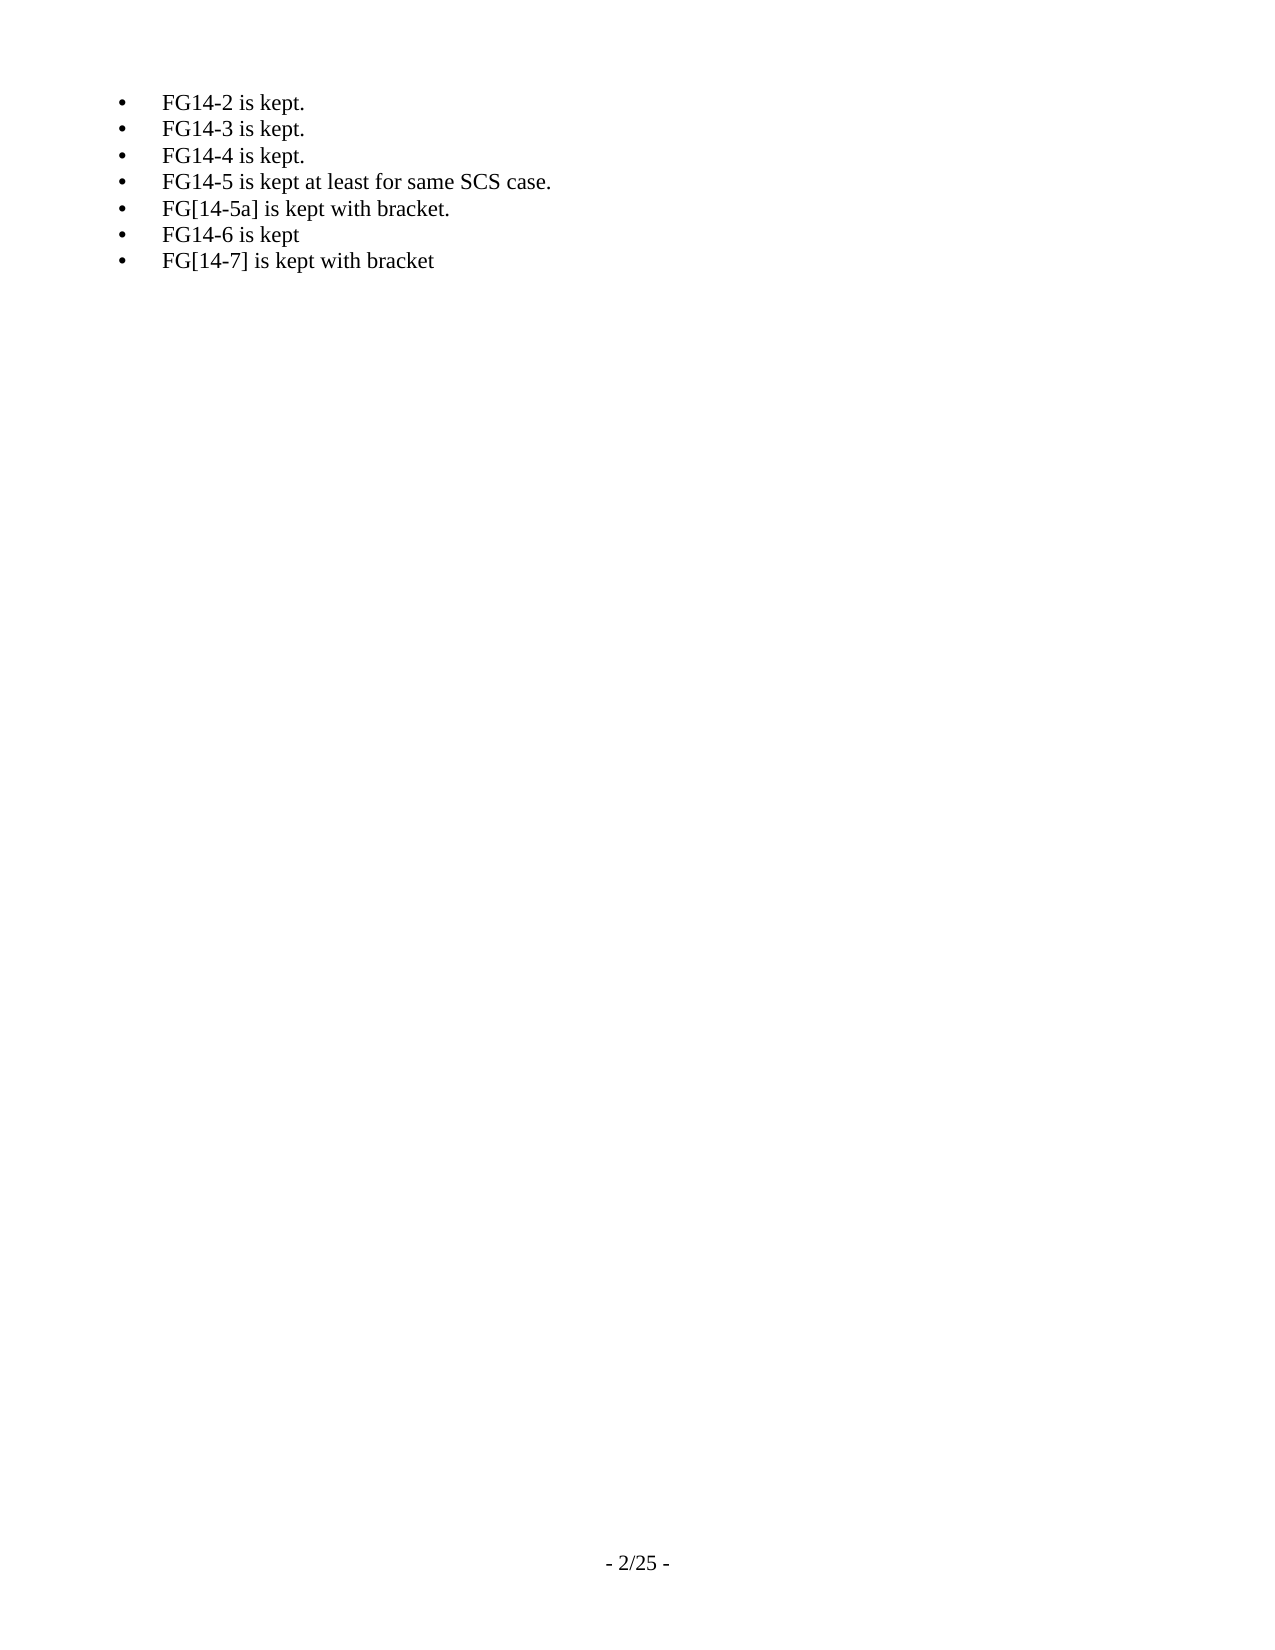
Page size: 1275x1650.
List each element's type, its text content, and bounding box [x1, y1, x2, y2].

list FG14-6 is kept [118, 221, 1157, 247]
list FG14-5 is kept at least for same SCS case. [118, 168, 1157, 194]
list FG14-3 is kept. [118, 115, 1157, 142]
list FG[14-7] is kept with bracket [118, 247, 1157, 274]
list FG14-2 is kept. [118, 89, 1157, 115]
list FG14-4 is kept. [118, 142, 1157, 168]
list FG[14-5a] is kept with bracket. [118, 194, 1157, 221]
